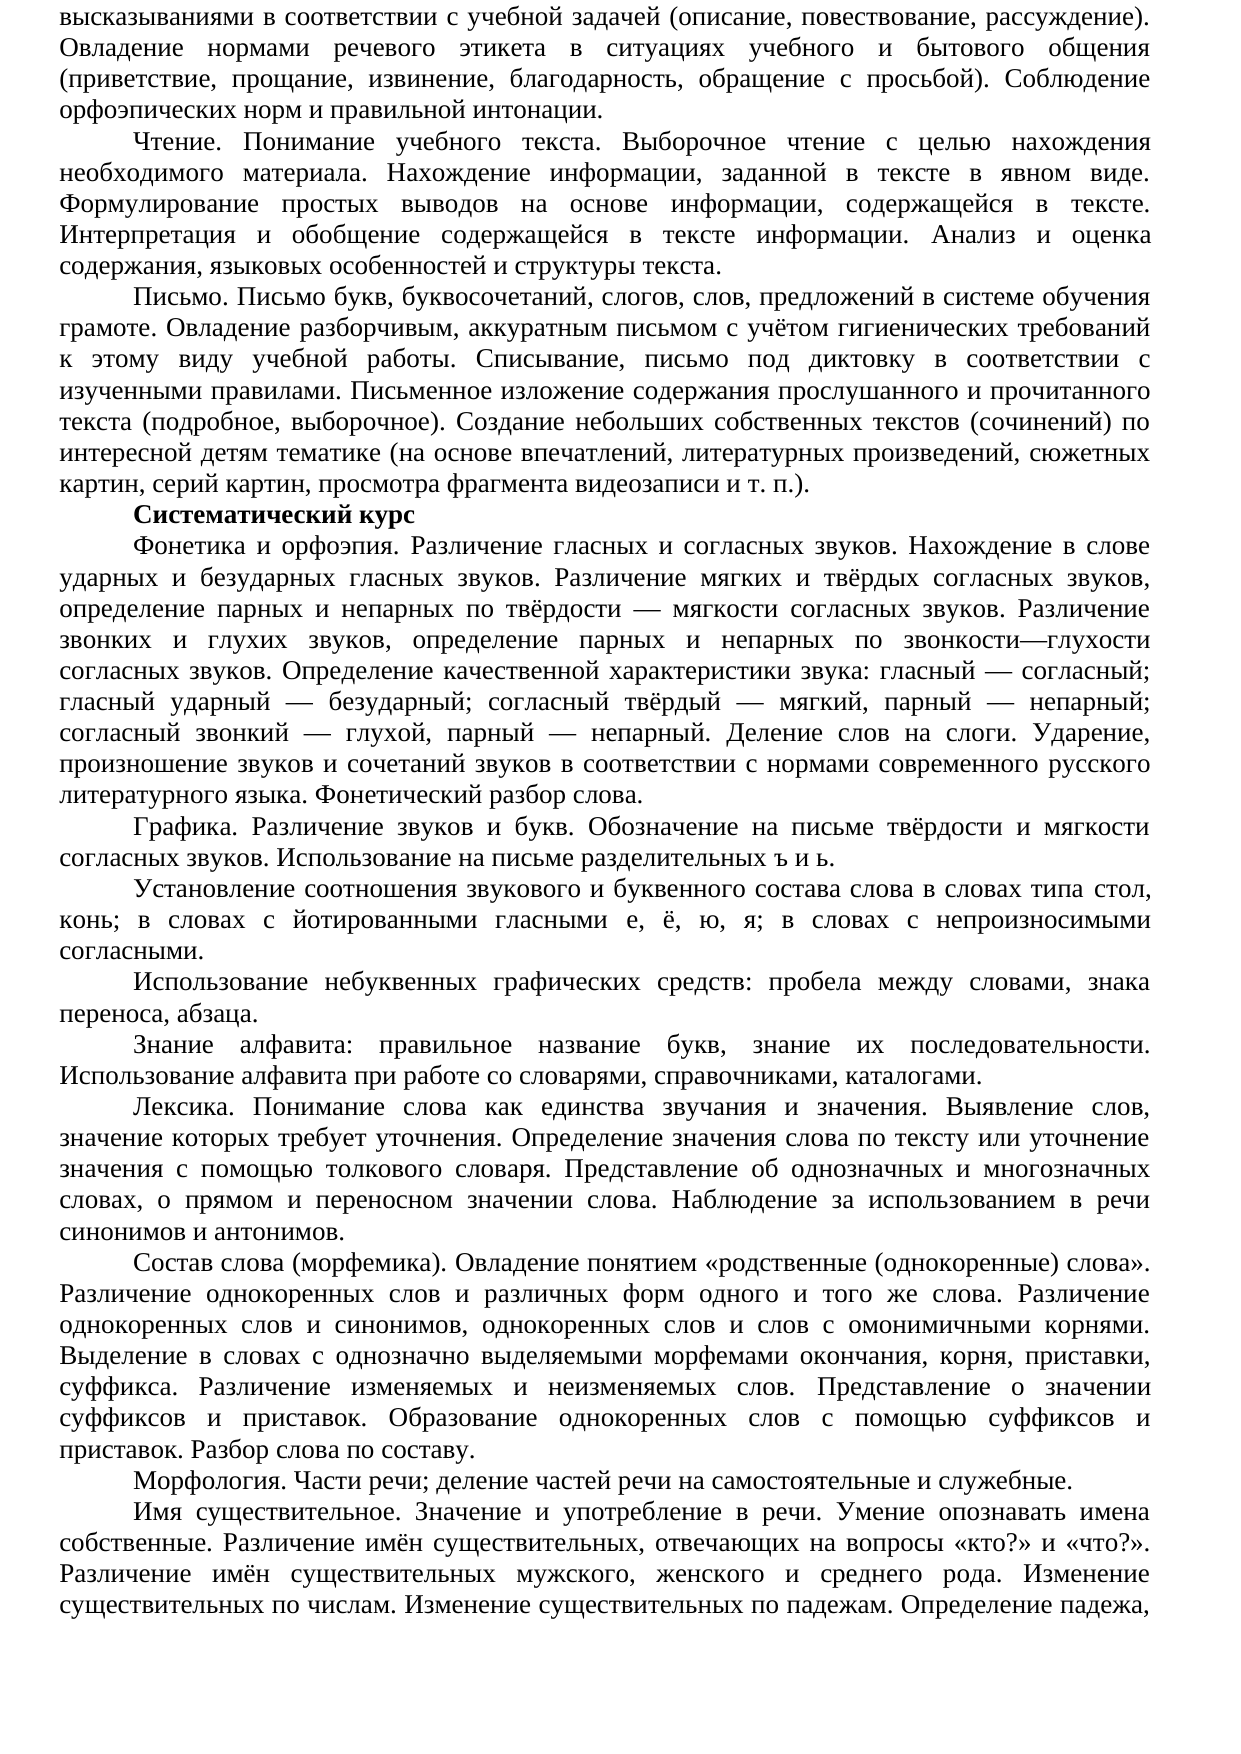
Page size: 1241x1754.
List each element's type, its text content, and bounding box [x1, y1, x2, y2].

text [59, 1495, 1152, 1619]
text Письмо. Письмо букв, буквосочетаний, слогов, слов, предложений в системе обучения грамоте. Овладение разборчивым, аккуратным письмом с учётом гигиенических требований к этому виду учебной работы. Списывание, письмо под диктовку в соответствии с изученными правилами. Письменное изложение содержания прослушанного и прочитанного текста (подробное, выборочное). Создание небольших собственных текстов (сочинений) по интересной детям тематике (на основе впечатлений, литературных произведений, сюжетных картин, серий картин, просмотра фрагмента видеозаписи и т. п.). [59, 280, 1152, 498]
text Графика. Различение звуков и букв. Обозначение на письме твёрдости и мягкости согласных звуков. Использование на письме разделительных ъ и ь. [59, 810, 1152, 872]
text Установление соотношения звукового и буквенного состава слова в словах типа стол, конь; в словах с йотированными гласными е, ё, ю, я; в словах с непроизносимыми согласными. [59, 872, 1152, 966]
text Использование небуквенных графических средств: пробела между словами, знака переноса, абзаца. [59, 966, 1152, 1028]
text Чтение. Понимание учебного текста. Выборочное чтение с целью нахождения необходимого материала. Нахождение информации, заданной в тексте в явном виде. Формулирование простых выводов на основе информации, содержащейся в тексте. Интерпретация и обобщение содержащейся в тексте информации. Анализ и оценка содержания, языковых особенностей и структуры текста. [59, 124, 1152, 280]
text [59, 0, 1152, 124]
text Знание алфавита: правильное название букв, знание их последовательности. Использование алфавита при работе со словарями, справочниками, каталогами. [59, 1028, 1152, 1090]
text Морфология. Части речи; деление частей речи на самостоятельные и служебные. [59, 1464, 1152, 1495]
text Систематический курс [59, 498, 1152, 529]
text Фонетика и орфоэпия. Различение гласных и согласных звуков. Нахождение в слове ударных и безударных гласных звуков. Различение мягких и твёрдых согласных звуков, определение парных и непарных по твёрдости — мягкости согласных звуков. Различение звонких и глухих звуков, определение парных и непарных по звонкости—глухости согласных звуков. Определение качественной характеристики звука: гласный — согласный; гласный ударный — безударный; согласный твёрдый — мягкий, парный — непарный; согласный звонкий — глухой, парный — непарный. Деление слов на слоги. Ударение, произношение звуков и сочетаний звуков в соответствии с нормами современного русского литературного языка. Фонетический разбор слова. [59, 529, 1152, 810]
text Состав слова (морфемика). Овладение понятием «родственные (однокоренные) слова». Различение однокоренных слов и различных форм одного и того же слова. Различение однокоренных слов и синонимов, однокоренных слов и слов с омонимичными корнями. Выделение в словах с однозначно выделяемыми морфемами окончания, корня, приставки, суффикса. Различение изменяемых и неизменяемых слов. Представление о значении суффиксов и приставок. Образование однокоренных слов с помощью суффиксов и приставок. Разбор слова по составу. [59, 1246, 1152, 1464]
text Лексика. Понимание слова как единства звучания и значения. Выявление слов, значение которых требует уточнения. Определение значения слова по тексту или уточнение значения с помощью толкового словаря. Представление об однозначных и многозначных словах, о прямом и переносном значении слова. Наблюдение за использованием в речи синонимов и антонимов. [59, 1090, 1152, 1246]
